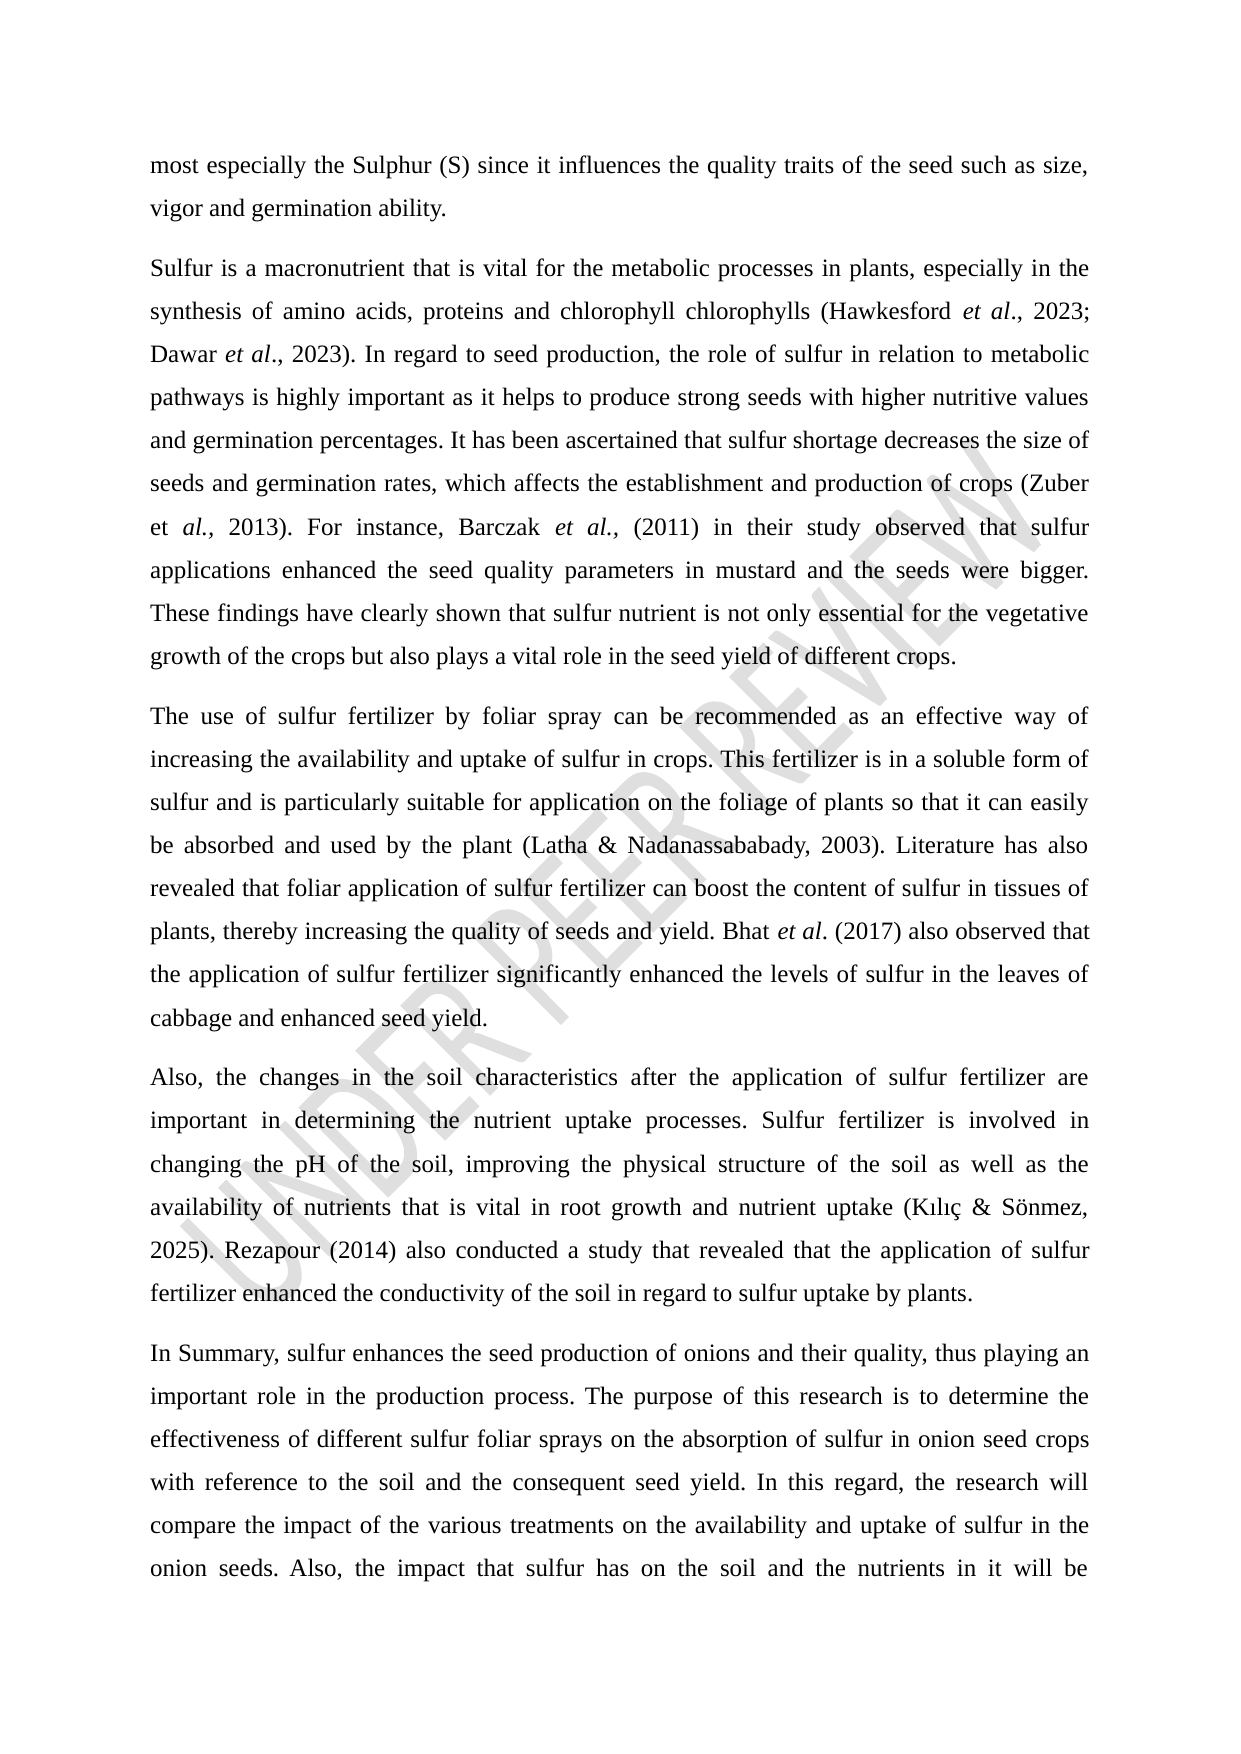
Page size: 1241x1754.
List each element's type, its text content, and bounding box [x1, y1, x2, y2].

text Also, the changes in the soil characteristics after the application of sulfur fertilizer are important in determining the nutrient uptake processes. Sulfur fertilizer is involved in changing the pH of the soil, improving the physical structure of the soil as well as the availability of nutrients that is vital in root growth and nutrient uptake (Kılıç & Sönmez, 2025). Rezapour (2014) also conducted a study that revealed that the application of sulfur fertilizer enhanced the conductivity of the soil in regard to sulfur uptake by plants. [150, 1062, 1090, 1307]
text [150, 150, 1090, 222]
text Sulfur is a macronutrient that is vital for the metabolic processes in plants, especially in the synthesis of amino acids, proteins and chlorophyll chlorophylls (Hawkesford et al., 2023; Dawar et al., 2023). In regard to seed production, the role of sulfur in relation to metabolic pathways is highly important as it helps to produce strong seeds with higher nutritive values and germination percentages. It has been ascertained that sulfur shortage decreases the size of seeds and germination rates, which affects the establishment and production of crops (Zuber et al., 2013). For instance, Barczak et al., (2011) in their study observed that sulfur applications enhanced the seed quality parameters in mustard and the seeds were bigger. These findings have clearly shown that sulfur nutrient is not only essential for the vegetative growth of the crops but also plays a vital role in the seed yield of different crops. [150, 253, 1090, 670]
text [150, 1338, 1090, 1582]
text The use of sulfur fertilizer by foliar spray can be recommended as an effective way of increasing the availability and uptake of sulfur in crops. This fertilizer is in a soluble form of sulfur and is particularly suitable for application on the foliage of plants so that it can easily be absorbed and used by the plant (Latha & Nadanassababady, 2003). Literature has also revealed that foliar application of sulfur fertilizer can boost the content of sulfur in tissues of plants, thereby increasing the quality of seeds and yield. Bhat et al. (2017) also observed that the application of sulfur fertilizer significantly enhanced the levels of sulfur in the leaves of cabbage and enhanced seed yield. [150, 701, 1090, 1031]
